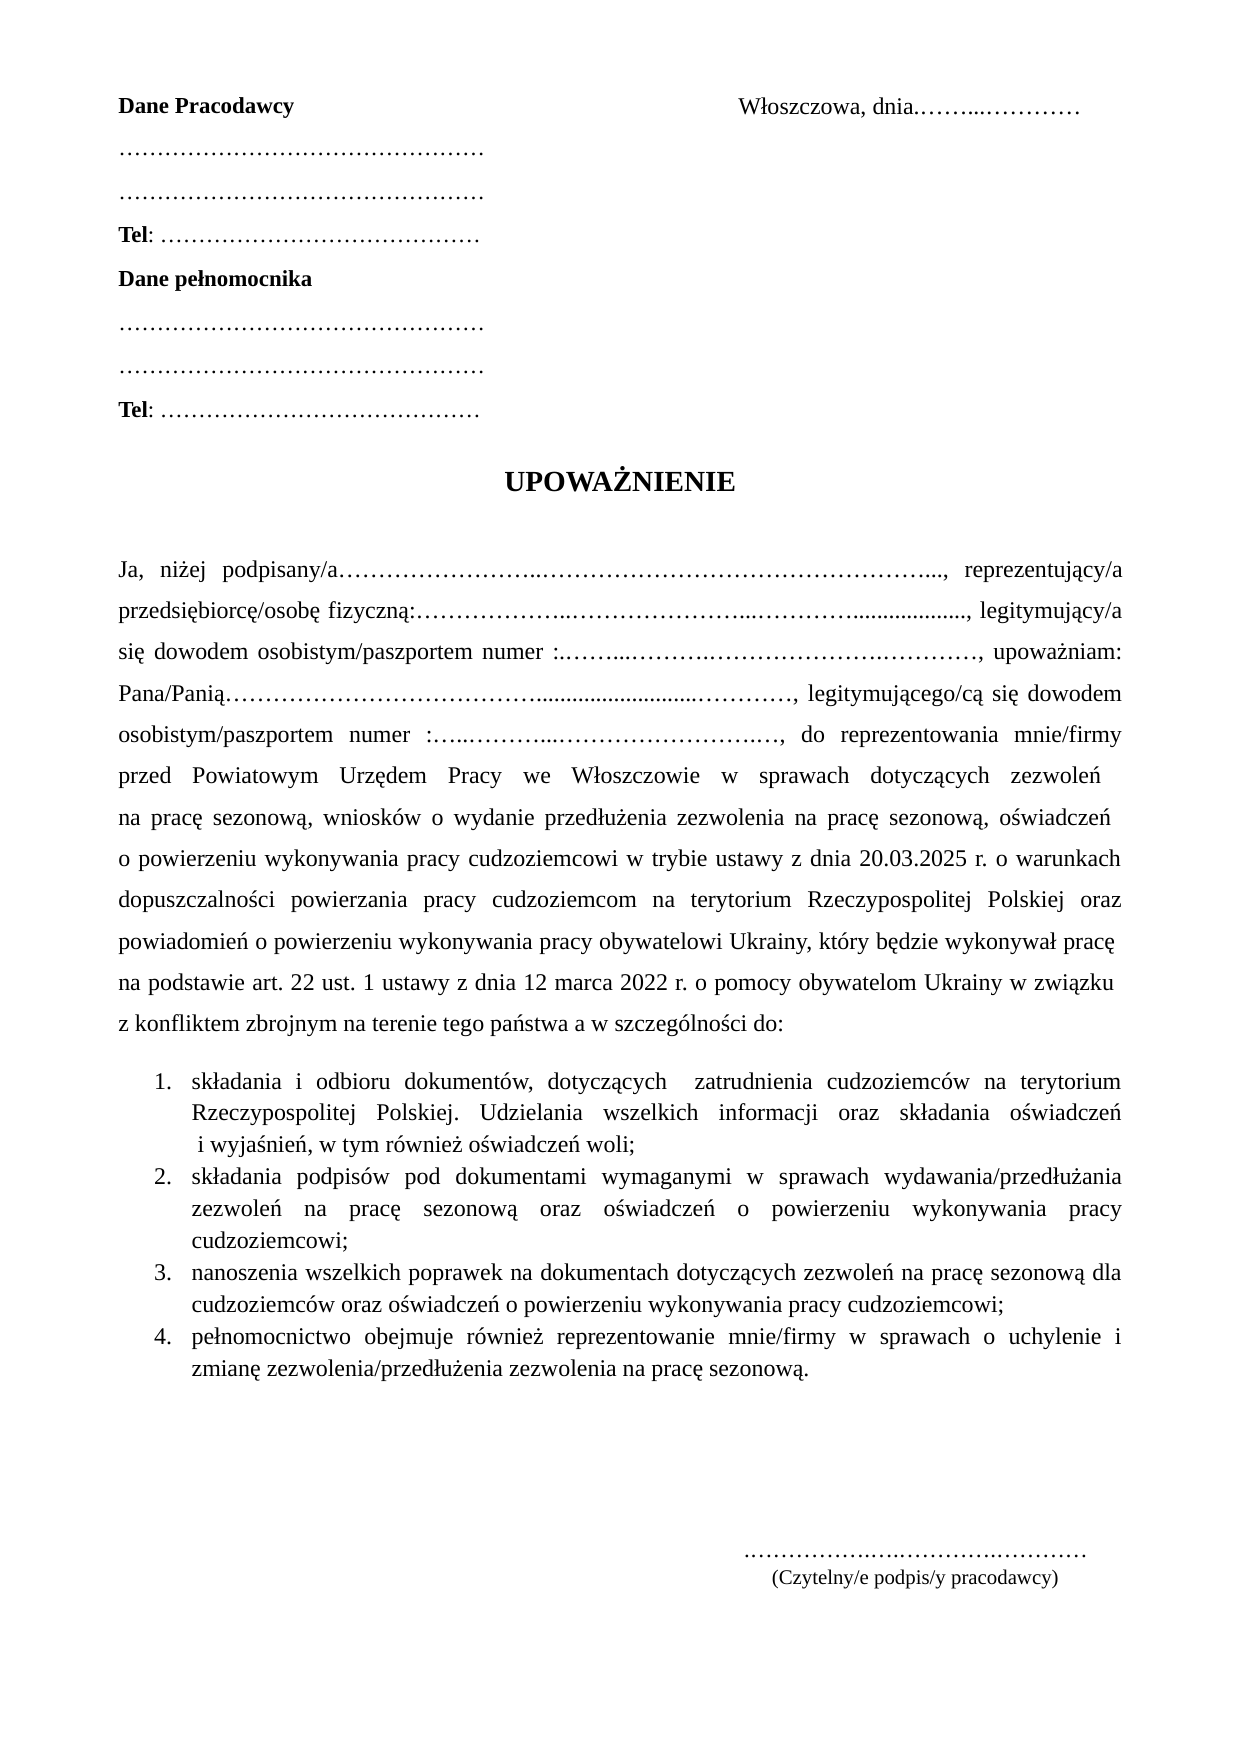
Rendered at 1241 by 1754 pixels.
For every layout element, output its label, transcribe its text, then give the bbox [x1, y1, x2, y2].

text Ja, niżej podpisany/a……………………..…………………………………………..., reprezentujący/a przedsiębiorcę/osobę fizyczną:………………..…………………...…………..................., legitymujący/a się dowodem osobistym/paszportem numer :.……...……….………………….…………, upoważniam: Pana/Panią…………………………………...........................…………, legitymującego/cą się dowodem osobistym/paszportem numer :…..………...…………………….…, do reprezentowania mnie/firmy przed Powiatowym Urzędem Pracy we Włoszczowie w sprawach dotyczących zezwoleń na pracę sezonową, wniosków o wydanie przedłużenia zezwolenia na pracę sezonową, oświadczeń o powierzeniu wykonywania pracy cudzoziemcowi w trybie ustawy z dnia 20.03.2025 r. o warunkach dopuszczalności powierzania pracy cudzoziemcom na terytorium Rzeczypospolitej Polskiej oraz powiadomień o powierzeniu wykonywania pracy obywatelowi Ukrainy, który będzie wykonywał pracę na podstawie art. 22 ust. 1 ustawy z dnia 12 marca 2022 r. o pomocy obywatelom Ukrainy w związku z konfliktem zbrojnym na terenie tego państwa a w szczególności do: [118, 554, 1123, 1037]
table_header Włoszczowa, dnia.……...………… [732, 89, 1102, 464]
text UPOWAŻNIENIE [118, 464, 1122, 498]
text .…………….….………….………… [118, 1536, 1088, 1562]
list pełnomocnictwo obejmuje również reprezentowanie mnie/firmy w sprawach o uchylenie i zmianę zezwolenia/przedłużenia zezwolenia na pracę sezonową. [154, 1322, 1123, 1381]
text (Czytelny/e podpis/y pracodawcy) [118, 1564, 1058, 1589]
list składania i odbioru dokumentów, dotyczących zatrudnienia cudzoziemców na terytorium Rzeczypospolitej Polskiej. Udzielania wszelkich informacji oraz składania oświadczeń i wyjaśnień, w tym również oświadczeń woli; [154, 1067, 1123, 1158]
list składania podpisów pod dokumentami wymaganymi w sprawach wydawania/przedłużania zezwoleń na pracę sezonową oraz oświadczeń o powierzeniu wykonywania pracy cudzoziemcowi; [154, 1162, 1123, 1253]
list nanoszenia wszelkich poprawek na dokumentach dotyczących zezwoleń na pracę sezonową dla cudzoziemców oraz oświadczeń o powierzeniu wykonywania pracy cudzoziemcowi; [154, 1258, 1123, 1317]
table_header Dane Pracodawcy ………………………………………… ………………………………………… Tel: …………………………………… Dane pełnomocnika ………………………………………… ………………………………………… Tel: …………………………………… [118, 89, 732, 464]
